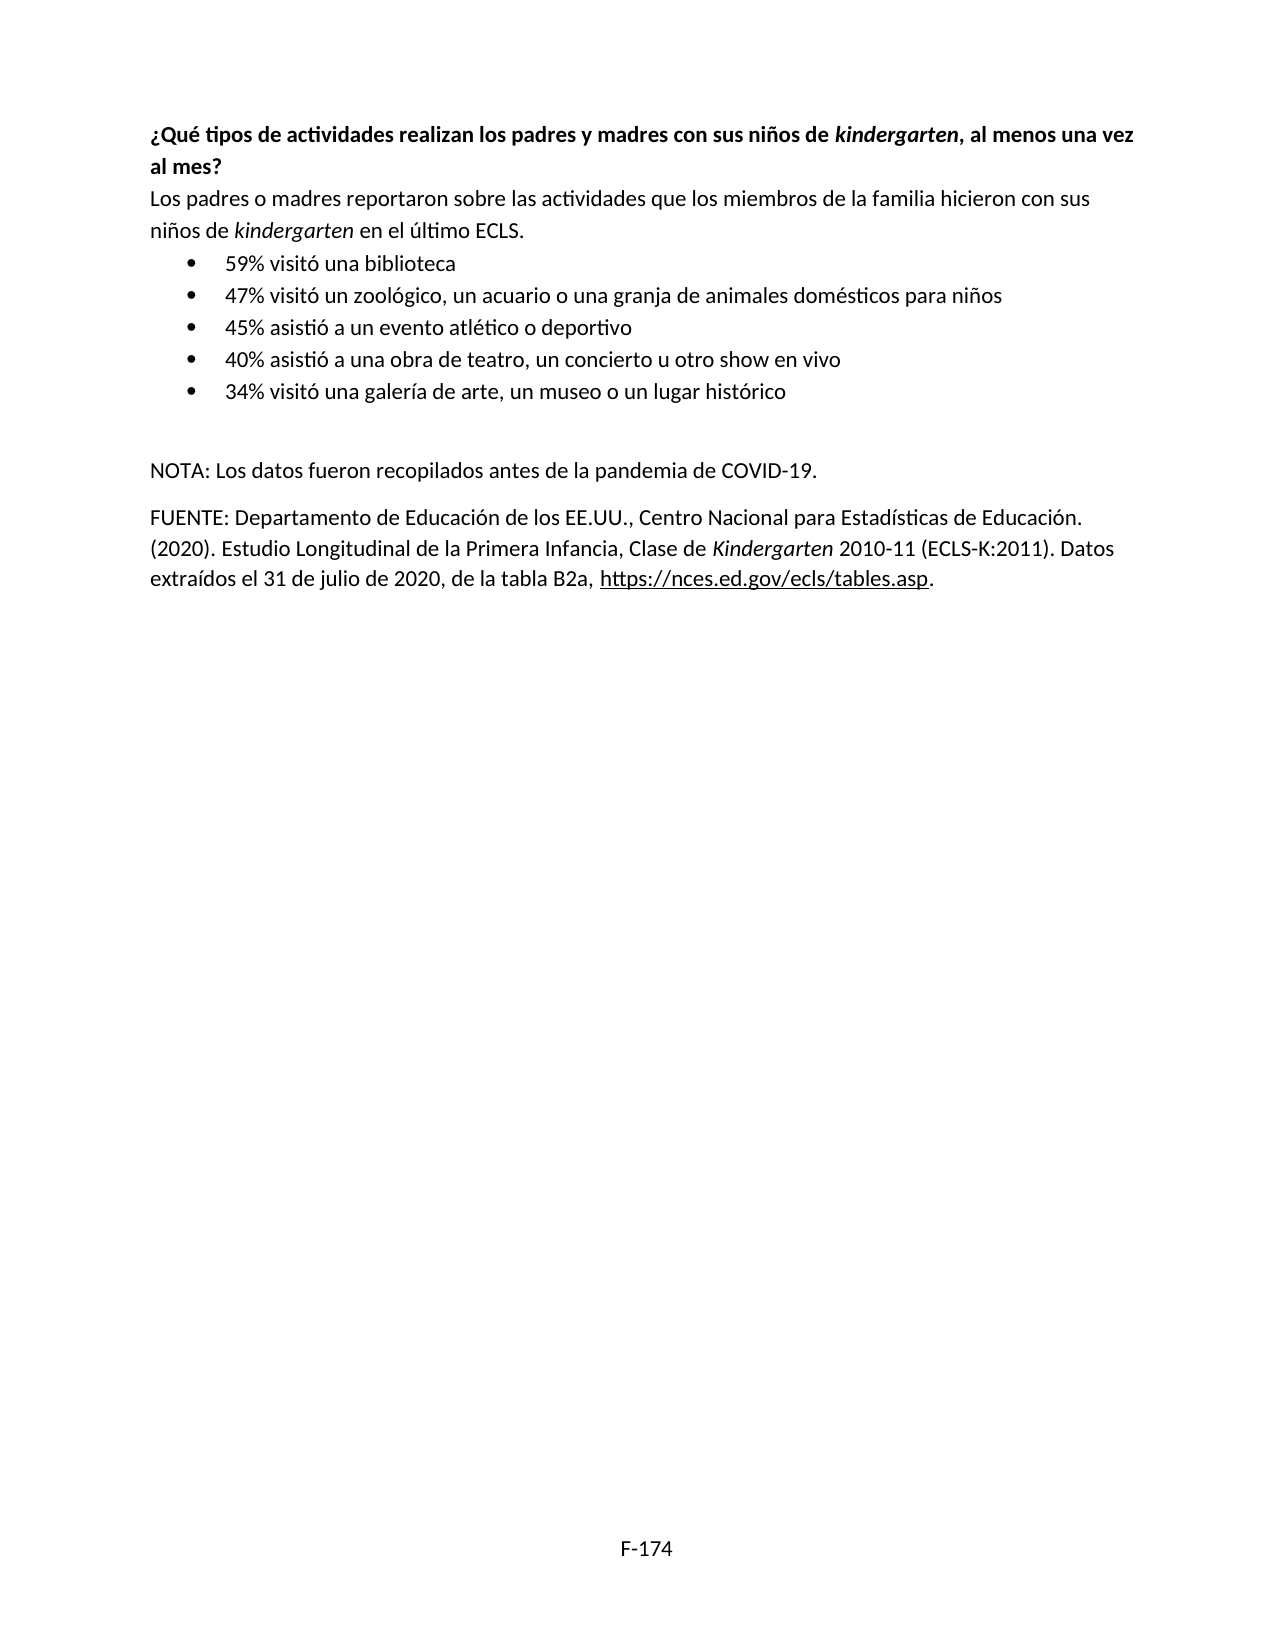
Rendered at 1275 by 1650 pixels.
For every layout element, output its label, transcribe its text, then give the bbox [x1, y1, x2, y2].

text FUENTE: Departamento de Educación de los EE.UU., Centro Nacional para Estadísticas de Educación. (2020). Estudio Longitudinal de la Primera Infancia, Clase de Kindergarten 2010-11 (ECLS-K:2011). Datos extraídos el 31 de julio de 2020, de la tabla B2a, https://nces.ed.gov/ecls/tables.asp. [150, 503, 1143, 592]
list 40% asistió a una obra de teatro, un concierto u otro show en vivo [187, 345, 1143, 373]
text ¿Qué tipos de actividades realizan los padres y madres con sus niños de kindergarten, al menos una vez al mes? [150, 120, 1143, 180]
list 47% visitó un zoológico, un acuario o una granja de animales domésticos para niños [187, 281, 1143, 309]
list 34% visitó una galería de arte, un museo o un lugar histórico [187, 377, 1143, 406]
list 45% asistió a un evento atlético o deportivo [187, 313, 1143, 341]
text NOTA: Los datos fueron recopilados antes de la pandemia de COVID-19. [150, 457, 1143, 484]
text Los padres o madres reportaron sobre las actividades que los miembros de la familia hicieron con sus niños de kindergarten en el último ECLS. [150, 184, 1143, 244]
list 59% visitó una biblioteca [187, 249, 1143, 277]
